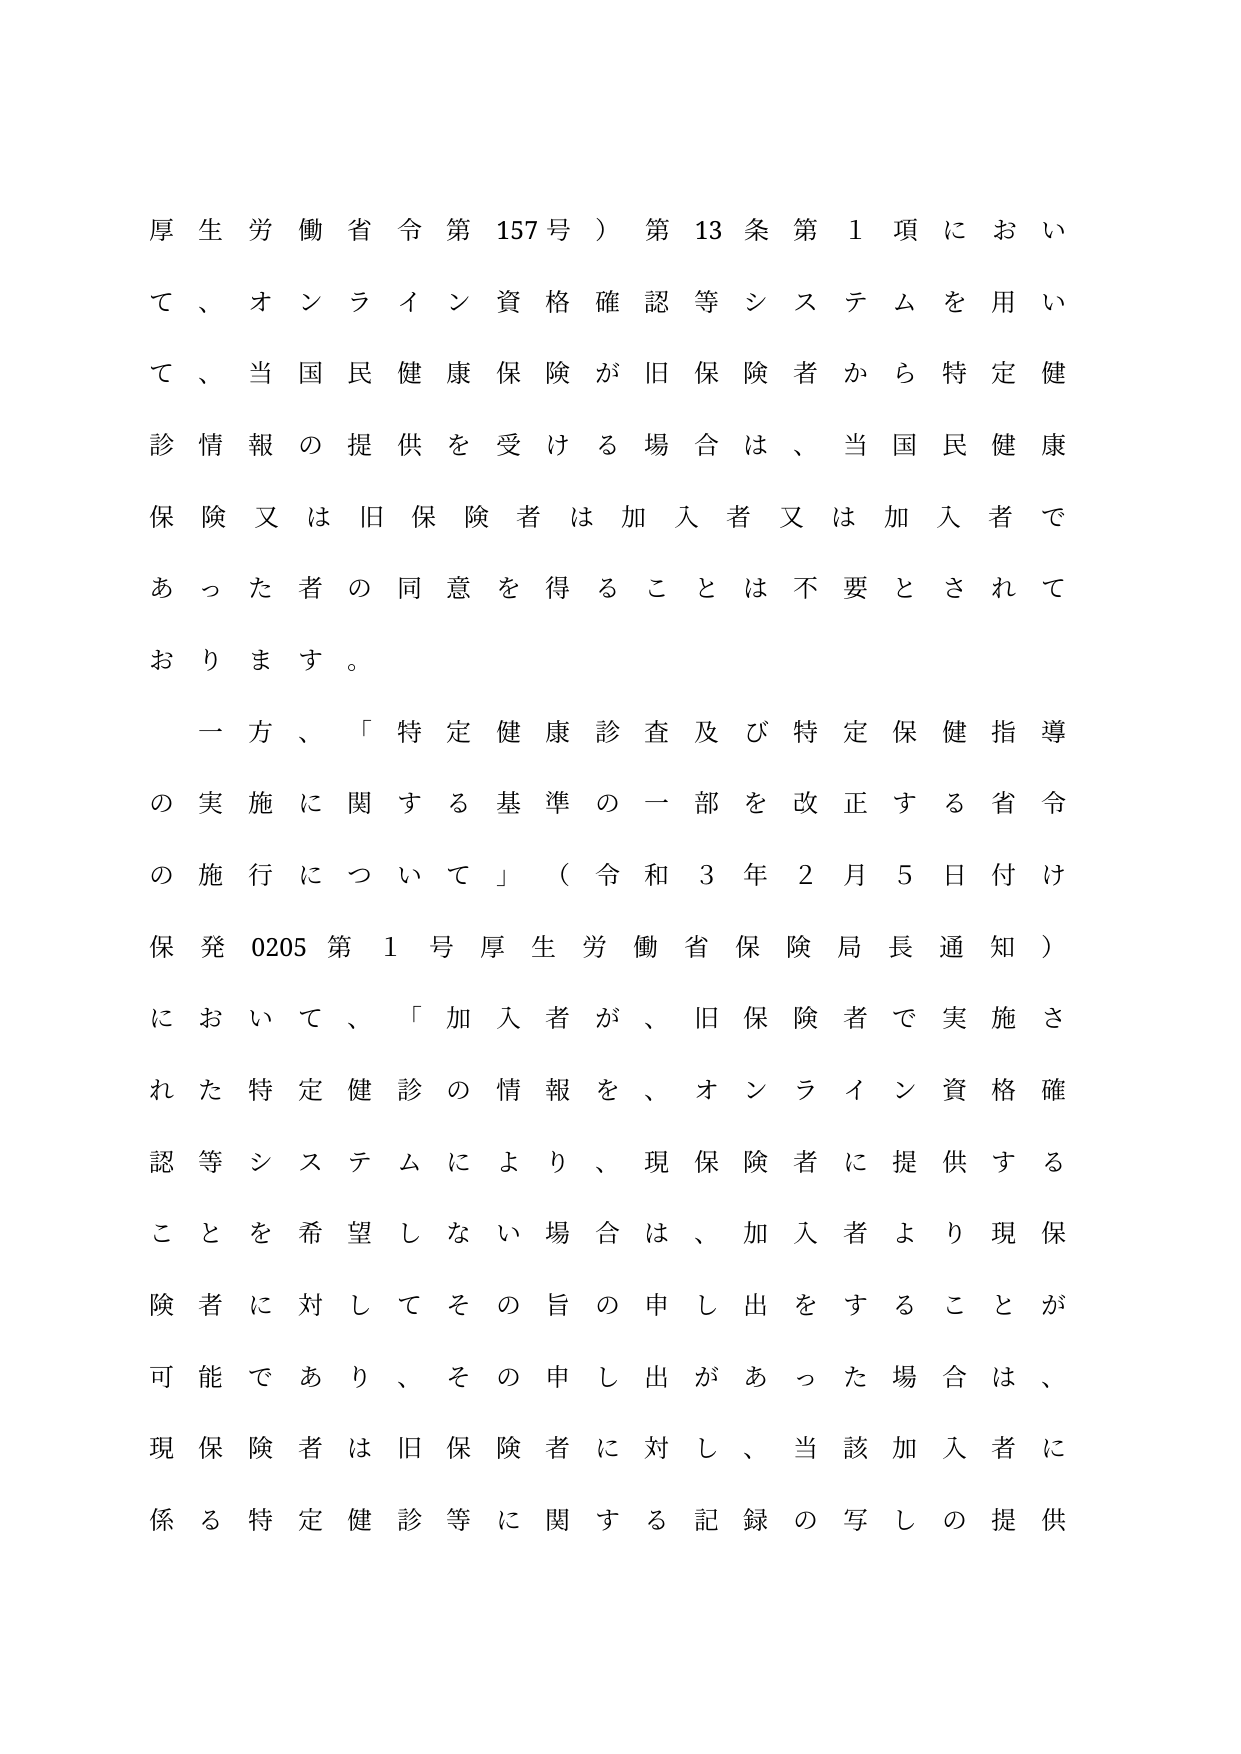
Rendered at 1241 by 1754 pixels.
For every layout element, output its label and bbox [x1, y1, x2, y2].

text [149, 193, 1091, 694]
text [149, 694, 1091, 1554]
